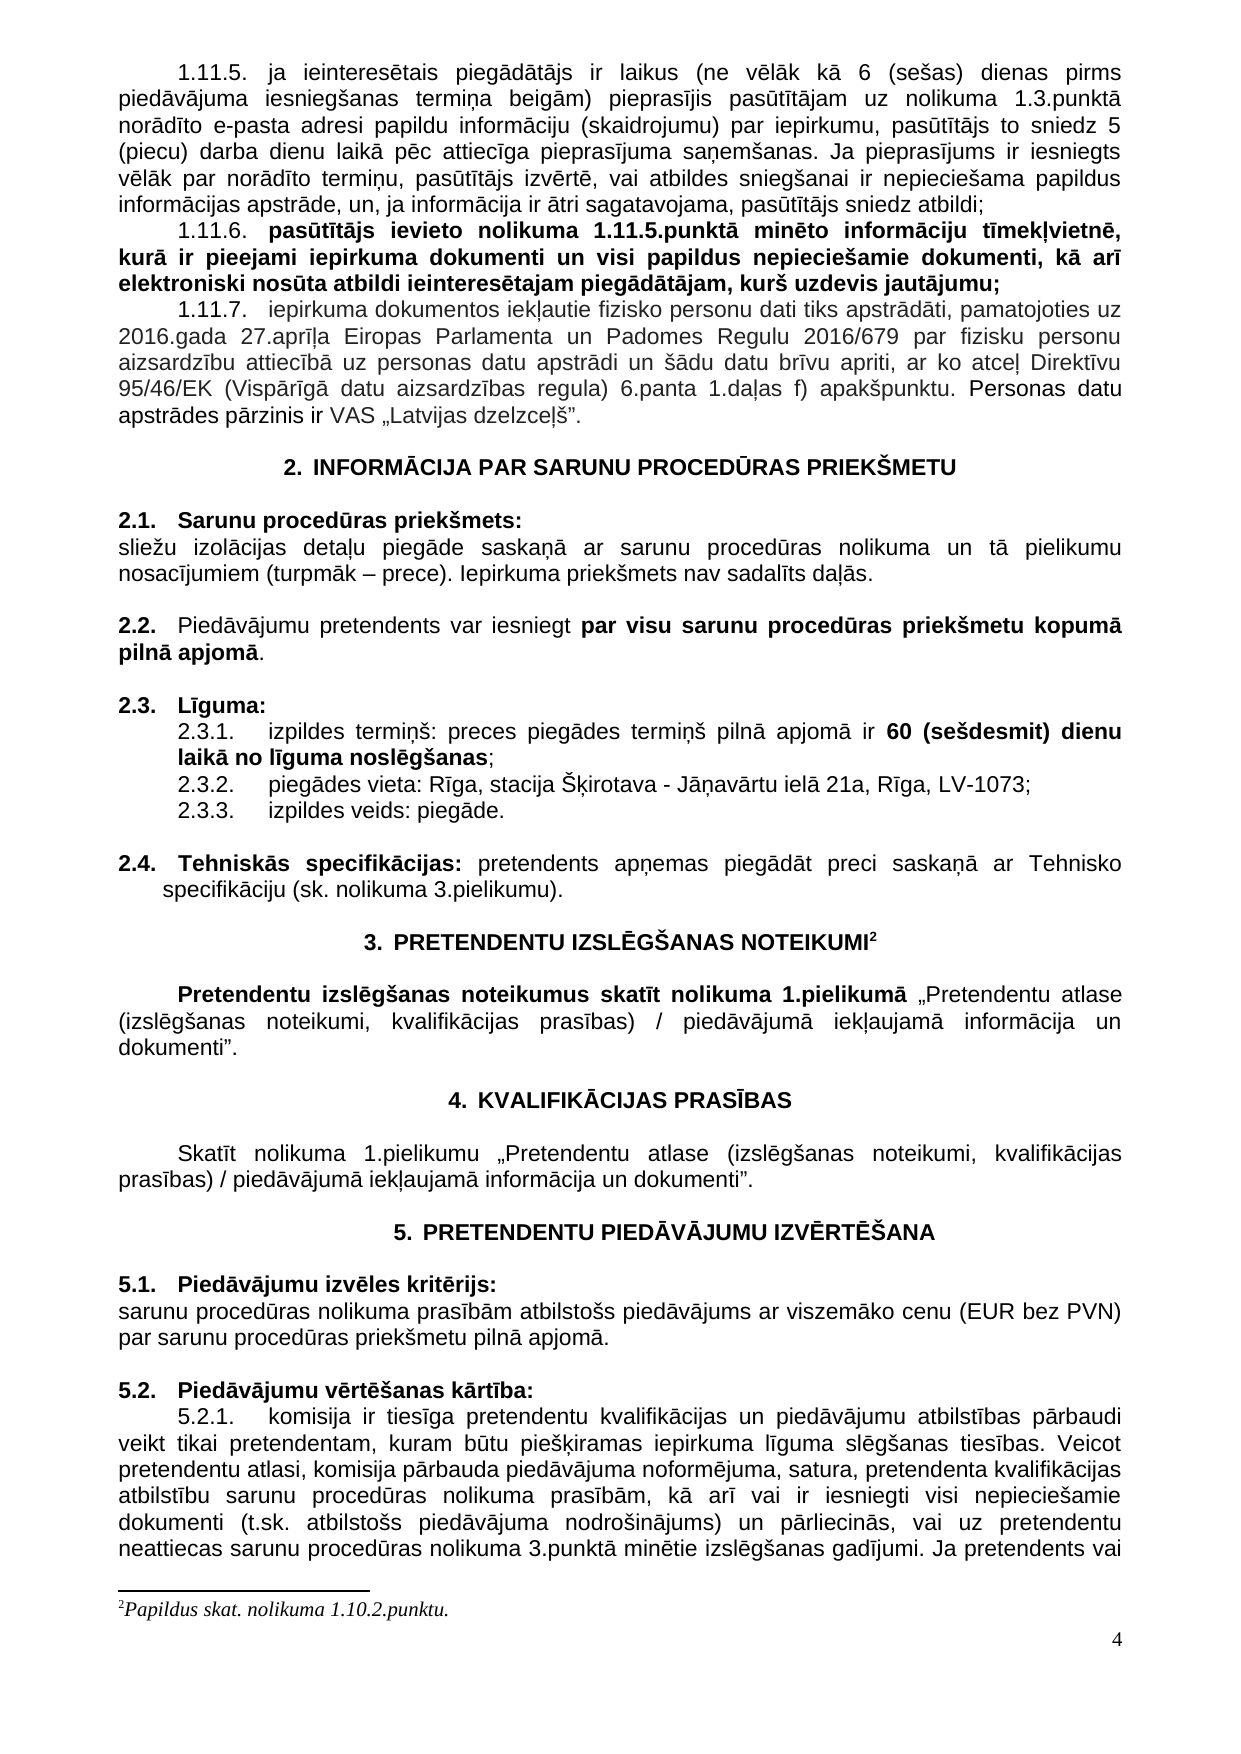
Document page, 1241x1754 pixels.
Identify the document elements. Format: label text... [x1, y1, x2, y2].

list INFORMĀCIJA PAR SARUNU PROCEDŪRAS PRIEKŠMETU [118, 454, 1122, 481]
list Tehniskās specifikācijas: pretendents apņemas piegādāt preci saskaņā ar Tehnisko specifikāciju (sk. nolikuma 3.pielikumu). [118, 850, 1122, 902]
text sliežu izolācijas detaļu piegāde saskaņā ar sarunu procedūras nolikuma un tā pielikumu nosacījumiem (turpmāk – prece). Iepirkuma priekšmets nav sadalīts daļās. [118, 533, 1122, 586]
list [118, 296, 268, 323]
list PRETENDENTU PIEDĀVĀJUMU IZVĒRTĒŠANA [207, 1219, 1122, 1245]
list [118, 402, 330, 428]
list pasūtītājs ievieto nolikuma 1.11.5.punktā minēto informāciju tīmekļvietnē, kurā ir pieejami iepirkuma dokumenti un visi papildus nepieciešamie dokumenti, kā arī elektroniski nosūta atbildi ieinteresētajam piegādātājam, kurš uzdevis jautājumu; [118, 217, 1122, 296]
list Līguma: [118, 692, 1122, 718]
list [118, 1403, 1122, 1561]
list kvalifikācijas PRASĪBAS [118, 1087, 1122, 1113]
text Skatīt nolikuma 1.pielikumu „Pretendentu atlase (izslēgšanas noteikumi, kvalifikācijas prasības) / piedāvājumā iekļaujamā informācija un dokumenti”. [118, 1139, 1122, 1192]
list piegādes vieta: Rīga, stacija Šķirotava - Jāņavārtu ielā 21a, Rīga, LV-1073; [177, 771, 1122, 797]
list Sarunu procedūras priekšmets: [118, 507, 1122, 533]
list Piedāvājumu vērtēšanas kārtība: [118, 1377, 1122, 1403]
text sarunu procedūras nolikuma prasībām atbilstošs piedāvājums ar viszemāko cenu (EUR bez PVN) par sarunu procedūras priekšmetu pilnā apjomā. [118, 1298, 1122, 1350]
list Piedāvājumu pretendents var iesniegt par visu sarunu procedūras priekšmetu kopumā pilnā apjomā. [118, 612, 1122, 665]
list Piedāvājumu izvēles kritērijs: [118, 1271, 1122, 1298]
list izpildes veids: piegāde. [177, 797, 1122, 823]
text Pretendentu izslēgšanas noteikumus skatīt nolikuma 1.pielikumā „Pretendentu atlase (izslēgšanas noteikumi, kvalifikācijas prasības) / piedāvājumā iekļaujamā informācija un dokumenti”. [118, 981, 1122, 1061]
list iepirkuma dokumentos iekļautie fizisko personu dati tiks apstrādāti, pamatojoties uz 2016.gada 27.aprīļa Eiropas Parlamenta un Padomes Regulu 2016/679 par fizisku personu aizsardzību attiecībā uz personas datu apstrādi un šādu datu brīvu apriti, ar ko atceļ Direktīvu 95/46/EK (Vispārīgā datu aizsardzības regula) 6.panta 1.daļas f) apakšpunktu. Personas datu apstrādes pārzinis ir VAS „Latvijas dzelzceļš”. [582, 375, 1122, 428]
list ja ieinteresētais piegādātājs ir laikus (ne vēlāk kā 6 (sešas) dienas pirms piedāvājuma iesniegšanas termiņa beigām) pieprasījis pasūtītājam uz nolikuma 1.3.punktā norādīto e-pasta adresi papildu informāciju (skaidrojumu) par iepirkumu, pasūtītājs to sniedz 5 (piecu) darba dienu laikā pēc attiecīga pieprasījuma saņemšanas. Ja pieprasījums ir iesniegts vēlāk par norādīto termiņu, pasūtītājs izvērtē, vai atbildes sniegšanai ir nepieciešama papildus informācijas apstrāde, un, ja informācija ir ātri sagatavojama, pasūtītājs sniedz atbildi; [118, 59, 1122, 217]
list izpildes termiņš: preces piegādes termiņš pilnā apjomā ir 60 (sešdesmit) dienu laikā no līguma noslēgšanas; [177, 718, 1122, 771]
list PRETENDENTU IZSLĒGŠANAS NOTEIKUMI [118, 929, 1122, 955]
